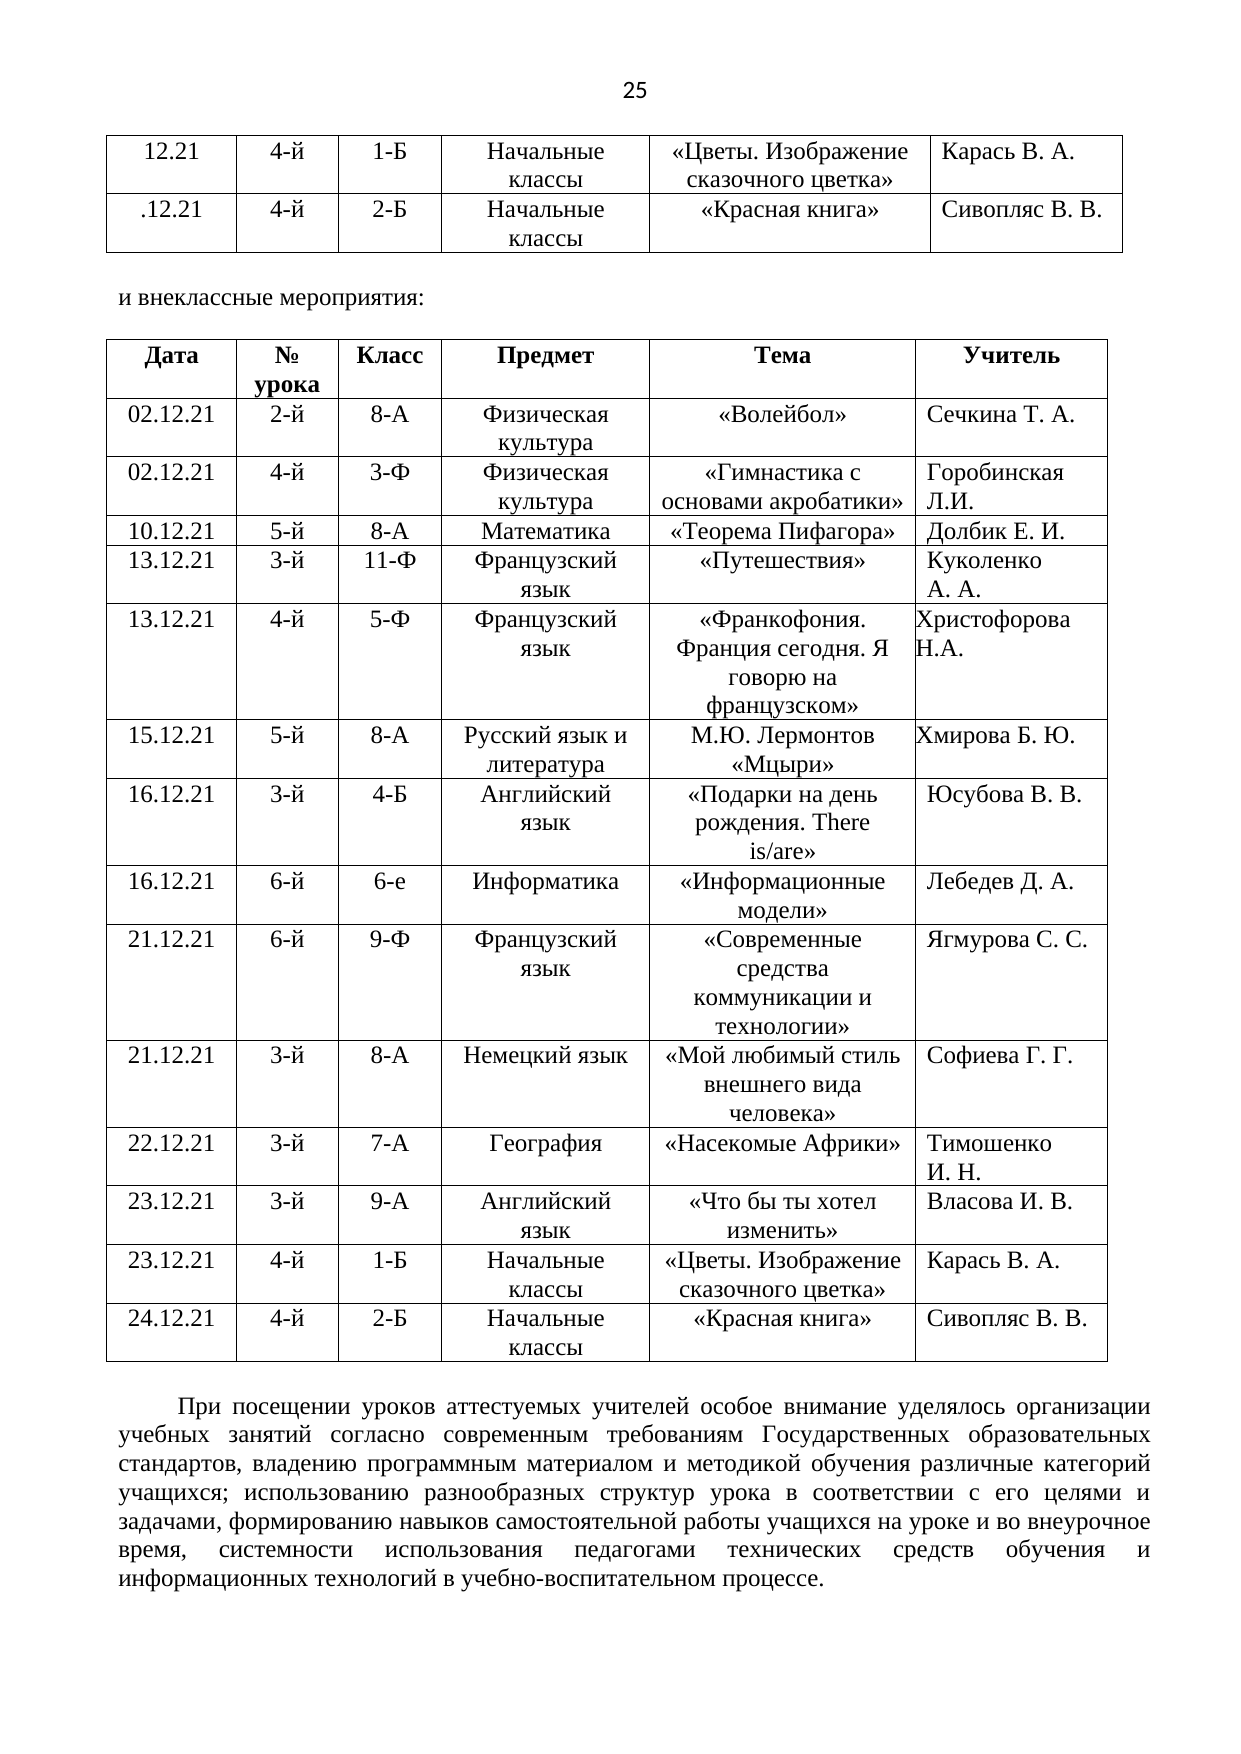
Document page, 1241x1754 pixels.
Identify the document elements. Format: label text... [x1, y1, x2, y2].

table_cell 15.12.21 [107, 720, 236, 778]
table_cell 3-й [237, 1128, 338, 1185]
table_cell Начальные классы [442, 136, 649, 193]
table_cell 6-й [237, 925, 338, 1039]
table_cell Софиева Г. Г. [916, 1041, 1107, 1127]
table_cell Сивопляс В. В. [931, 194, 1122, 252]
table_cell Лебедев Д. А. [916, 866, 1107, 923]
table_cell «Современные средства коммуникации и технологии» [650, 925, 915, 1039]
table_cell «Красная книга» [650, 194, 930, 252]
table_cell 22.12.21 [107, 1128, 236, 1185]
table_cell «Волейбол» [650, 399, 915, 456]
table_cell «Насекомые Африки» [650, 1128, 915, 1185]
text и внеклассные мероприятия: [118, 282, 1152, 310]
text При посещении уроков аттестуемых учителей особое внимание уделялось организации учебных занятий согласно современным требованиям Государственных образовательных стандартов, владению программным материалом и методикой обучения различные категорий учащихся; использованию разнообразных структур урока в соответствии с его целями и задачами, формированию навыков самостоятельной работы учащихся на уроке и во внеурочное время, системности использования педагогами технических средств обучения и информационных технологий в учебно-воспитательном процессе. [118, 1391, 1152, 1592]
table_header Класс [339, 340, 441, 398]
table_cell Информатика [442, 866, 649, 923]
table_cell 1-Б [339, 1245, 441, 1302]
table_cell «Франкофония. Франция сегодня. Я говорю на французском» [650, 604, 915, 719]
table_cell Ягмурова С. С. [916, 925, 1107, 1039]
table_cell 02.12.21 [107, 457, 236, 515]
table_cell Горобинская Л.И. [916, 457, 1107, 515]
table_cell 6-е [339, 866, 441, 923]
table_cell 4-й [237, 457, 338, 515]
table_header Учитель [916, 340, 1107, 398]
table_cell М.Ю. Лермонтов «Мцыри» [650, 720, 915, 778]
table_cell Начальные классы [442, 194, 649, 252]
table_cell 3-Ф [339, 457, 441, 515]
table_header Предмет [442, 340, 649, 398]
table_cell 3-й [237, 1186, 338, 1244]
table_cell 5-Ф [339, 604, 441, 719]
table_cell Тимошенко И. Н. [916, 1128, 1107, 1185]
table_cell 2-Б [339, 194, 441, 252]
table_cell 8-А [339, 720, 441, 778]
table_cell «Гимнастика с основами акробатики» [650, 457, 915, 515]
table_cell «Подарки на день рождения. There is/are» [650, 779, 915, 865]
table_cell Хмирова Б. Ю. [916, 720, 1107, 778]
table_cell Французский язык [442, 546, 649, 603]
table_cell Английский язык [442, 779, 649, 865]
table_cell 9-Ф [339, 925, 441, 1039]
table_cell Немецкий язык [442, 1041, 649, 1127]
table_cell 23.12.21 [107, 1245, 236, 1302]
table_cell Начальные классы [442, 1245, 649, 1302]
table_cell Французский язык [442, 925, 649, 1039]
table_cell «Цветы. Изображение сказочного цветка» [650, 1245, 915, 1302]
table_cell 7-А [339, 1128, 441, 1185]
table_cell Долбик Е. И. [916, 516, 1107, 544]
table_cell 8-А [339, 1041, 441, 1127]
table_cell 13.12.21 [107, 546, 236, 603]
table_cell 1-Б [339, 136, 441, 193]
table_cell «Информационные модели» [650, 866, 915, 923]
table_cell География [442, 1128, 649, 1185]
table_cell 4-й [237, 1245, 338, 1302]
table_cell 6-й [237, 866, 338, 923]
table_cell 02.12.21 [107, 399, 236, 456]
table_cell Физическая культура [442, 457, 649, 515]
table_cell Сечкина Т. А. [916, 399, 1107, 456]
table_cell Карась В. А. [916, 1245, 1107, 1302]
table_cell 9-А [339, 1186, 441, 1244]
table_cell «Мой любимый стиль внешнего вида человека» [650, 1041, 915, 1127]
table_cell .12.21 [107, 194, 236, 252]
table_cell Власова И. В. [916, 1186, 1107, 1244]
table_cell 13.12.21 [107, 604, 236, 719]
table_cell Начальные классы [442, 1304, 649, 1361]
table_cell Христофорова Н.А. [916, 604, 1107, 719]
table_cell 5-й [237, 720, 338, 778]
table_cell 4-й [237, 136, 338, 193]
table_cell 12.21 [107, 136, 236, 193]
table_cell 3-й [237, 779, 338, 865]
table_cell «Красная книга» [650, 1304, 915, 1361]
table_cell Французский язык [442, 604, 649, 719]
table_cell «Теорема Пифагора» [650, 516, 915, 544]
table_header Дата [107, 340, 236, 398]
table_cell Юсубова В. В. [916, 779, 1107, 865]
table_cell 8-А [339, 516, 441, 544]
table_cell Физическая культура [442, 399, 649, 456]
table_header № урока [237, 340, 338, 398]
table_cell 3-й [237, 1041, 338, 1127]
table_cell 11-Ф [339, 546, 441, 603]
table_cell 21.12.21 [107, 1041, 236, 1127]
table_cell 3-й [237, 546, 338, 603]
table_cell «Что бы ты хотел изменить» [650, 1186, 915, 1244]
table_cell 10.12.21 [107, 516, 236, 544]
table_cell 2-Б [339, 1304, 441, 1361]
table_cell 4-й [237, 604, 338, 719]
table_cell 8-А [339, 399, 441, 456]
table_cell 4-й [237, 194, 338, 252]
table_cell 23.12.21 [107, 1186, 236, 1244]
table_cell Куколенко А. А. [916, 546, 1107, 603]
table_cell Русский язык и литература [442, 720, 649, 778]
table_cell 2-й [237, 399, 338, 456]
table_cell «Цветы. Изображение сказочного цветка» [650, 136, 930, 193]
table_cell 4-й [237, 1304, 338, 1361]
table_cell 16.12.21 [107, 779, 236, 865]
table_header Тема [650, 340, 915, 398]
table_cell 5-й [237, 516, 338, 544]
table_cell 24.12.21 [107, 1304, 236, 1361]
table_cell Сивопляс В. В. [916, 1304, 1107, 1361]
table_cell Математика [442, 516, 649, 544]
table_cell Английский язык [442, 1186, 649, 1244]
table_cell «Путешествия» [650, 546, 915, 603]
table_cell 16.12.21 [107, 866, 236, 923]
table_cell Карась В. А. [931, 136, 1122, 193]
table_cell 21.12.21 [107, 925, 236, 1039]
table_cell 4-Б [339, 779, 441, 865]
